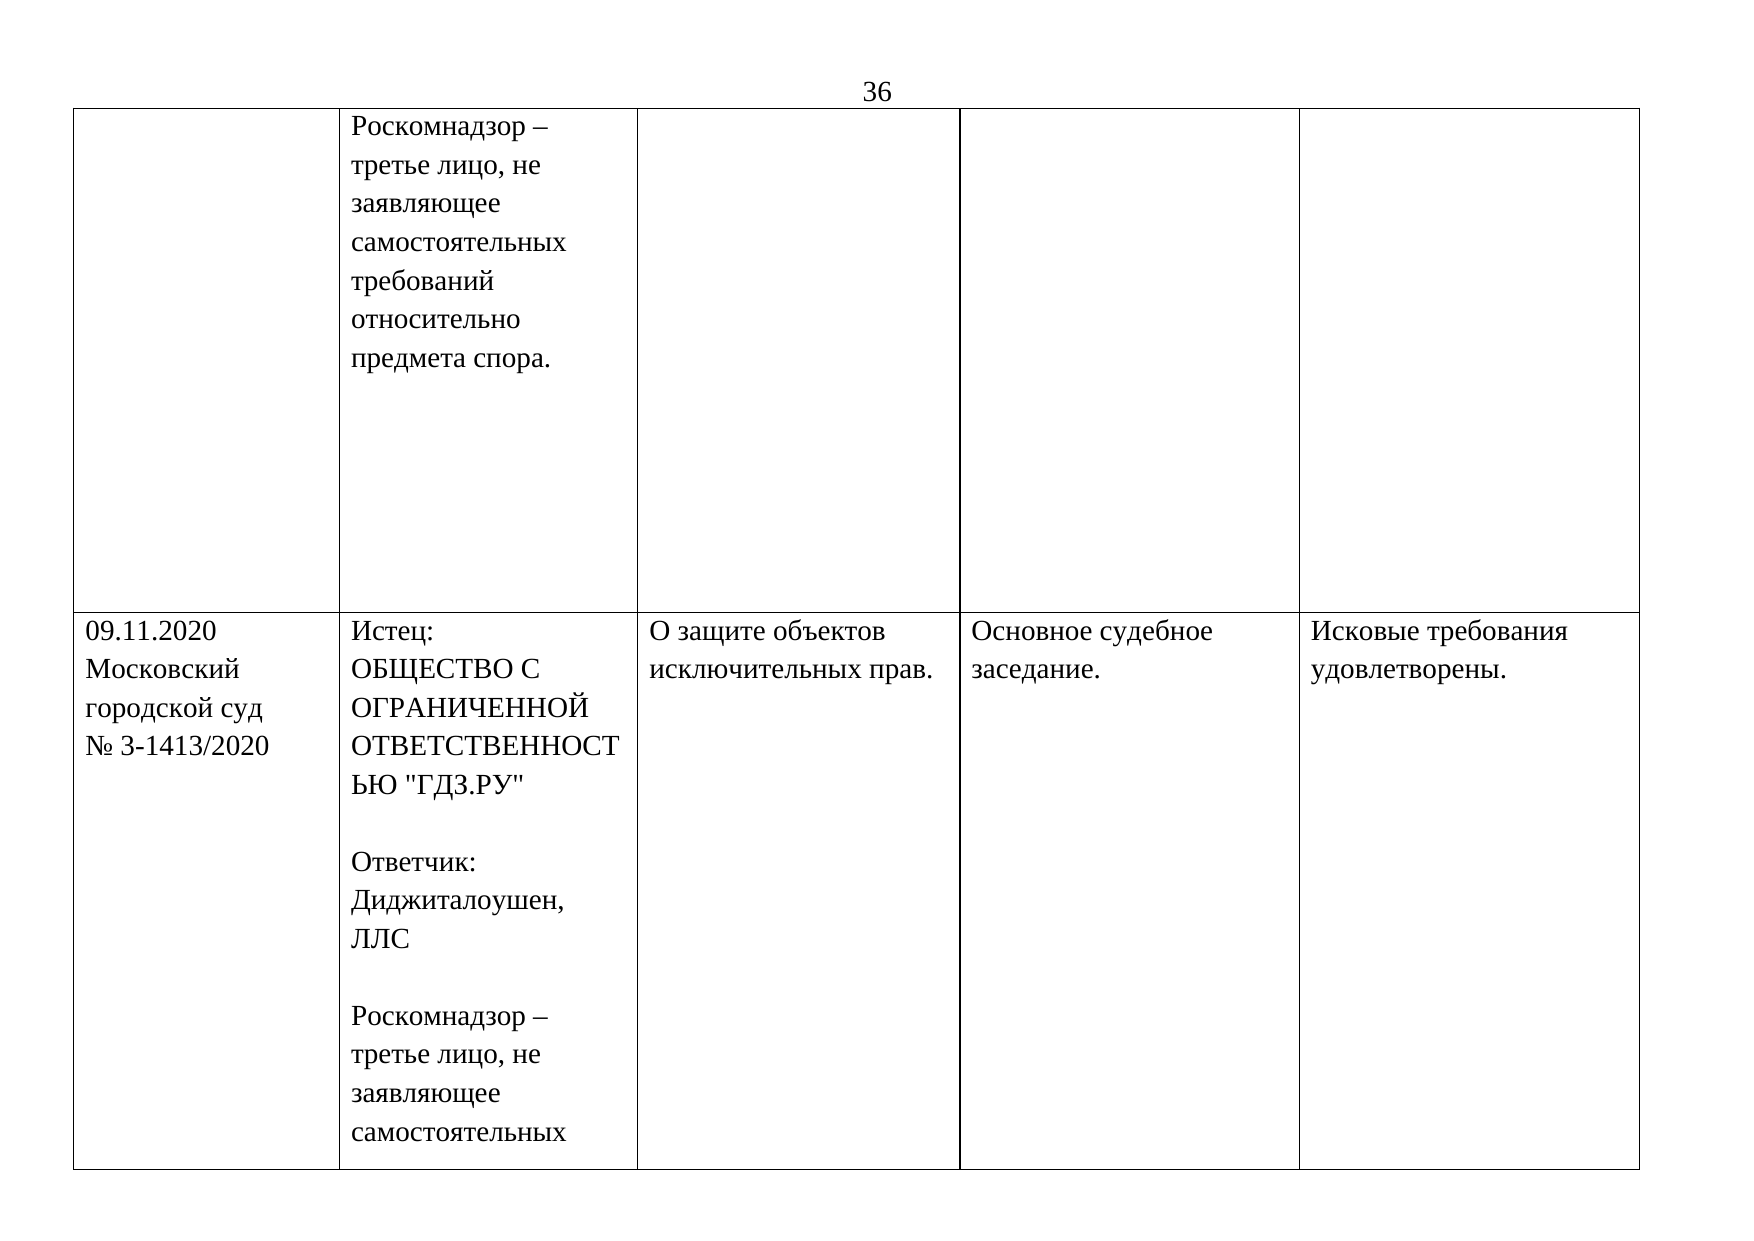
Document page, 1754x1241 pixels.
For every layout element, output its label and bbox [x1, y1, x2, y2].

table_cell [74, 613, 339, 1169]
table_cell [1300, 109, 1639, 612]
table_cell [638, 613, 959, 1169]
table_cell [340, 109, 637, 612]
table_cell [74, 109, 339, 612]
table_cell [1300, 613, 1639, 1169]
table_cell [961, 109, 1299, 612]
table_cell [340, 613, 637, 1169]
table_cell [961, 613, 1299, 1169]
table_cell [638, 109, 959, 612]
